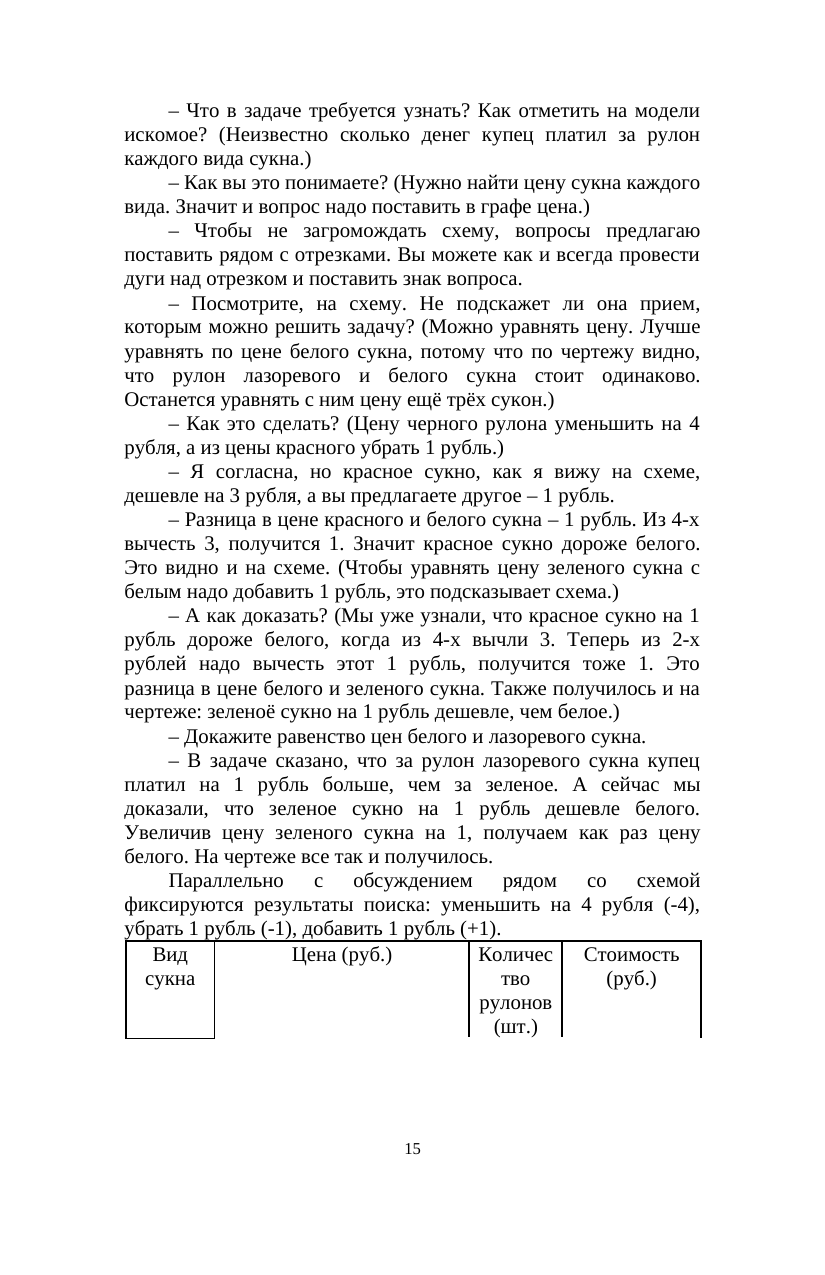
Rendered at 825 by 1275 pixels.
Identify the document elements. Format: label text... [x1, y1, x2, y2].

text – Чтобы не загромождать схему, вопросы предлагаю поставить рядом с отрезками. Вы можете как и всегда провести дуги над отрезком и поставить знак вопроса. [124, 218, 701, 290]
text Параллельно с обсуждением рядом со схемой фиксируются результаты поиска: уменьшить на 4 рубля (-4), убрать 1 рубль (-1), добавить 1 рубль (+1). [124, 868, 701, 940]
text – Докажите равенство цен белого и лазоревого сукна. [124, 723, 701, 748]
text – Как вы это понимаете? (Нужно найти цену сукна каждого вида. Значит и вопрос надо поставить в графе цена.) [124, 170, 701, 218]
table_header Цена (руб.) [215, 942, 469, 1038]
text – А как доказать? (Мы уже узнали, что красное сукно на 1 рубль дороже белого, когда из 4-х вычли 3. Теперь из 2-х рублей надо вычесть этот 1 рубль, получится тоже 1. Это разница в цене белого и зеленого сукна. Также получилось и на чертеже: зеленоё сукно на 1 рубль дешевле, чем белое.) [124, 603, 701, 723]
text – Разница в цене красного и белого сукна – 1 рубль. Из 4-х вычесть 3, получится 1. Значит красное сукно дороже белого. Это видно и на схеме. (Чтобы уравнять цену зеленого сукна с белым надо добавить 1 рубль, это подсказывает схема.) [124, 507, 701, 603]
table_header Вид сукна [127, 942, 214, 1038]
table_header Стоимость (руб.) [562, 942, 700, 1038]
text – Посмотрите, на схему. Не подскажет ли она прием, которым можно решить задачу? (Можно уравнять цену. Лучше уравнять по цене белого сукна, потому что по чертежу видно, что рулон лазоревого и белого сукна стоит одинаково. Останется уравнять с ним цену ещё трёх сукон.) [124, 290, 701, 411]
text – Я согласна, но красное сукно, как я вижу на схеме, дешевле на 3 рубля, а вы предлагаете другое – 1 рубль. [124, 459, 701, 507]
table_header Количество рулонов (шт.) [469, 942, 562, 1038]
text – В задаче сказано, что за рулон лазоревого сукна купец платил на 1 рубль больше, чем за зеленое. А сейчас мы доказали, что зеленое сукно на 1 рубль дешевле белого. Увеличив цену зеленого сукна на 1, получаем как раз цену белого. На чертеже все так и получилось. [124, 748, 701, 868]
text – Что в задаче требуется узнать? Как отметить на модели искомое? (Неизвестно сколько денег купец платил за рулон каждого вида сукна.) [124, 98, 701, 170]
text – Как это сделать? (Цену черного рулона уменьшить на 4 рубля, а из цены красного убрать 1 рубль.) [124, 411, 701, 459]
